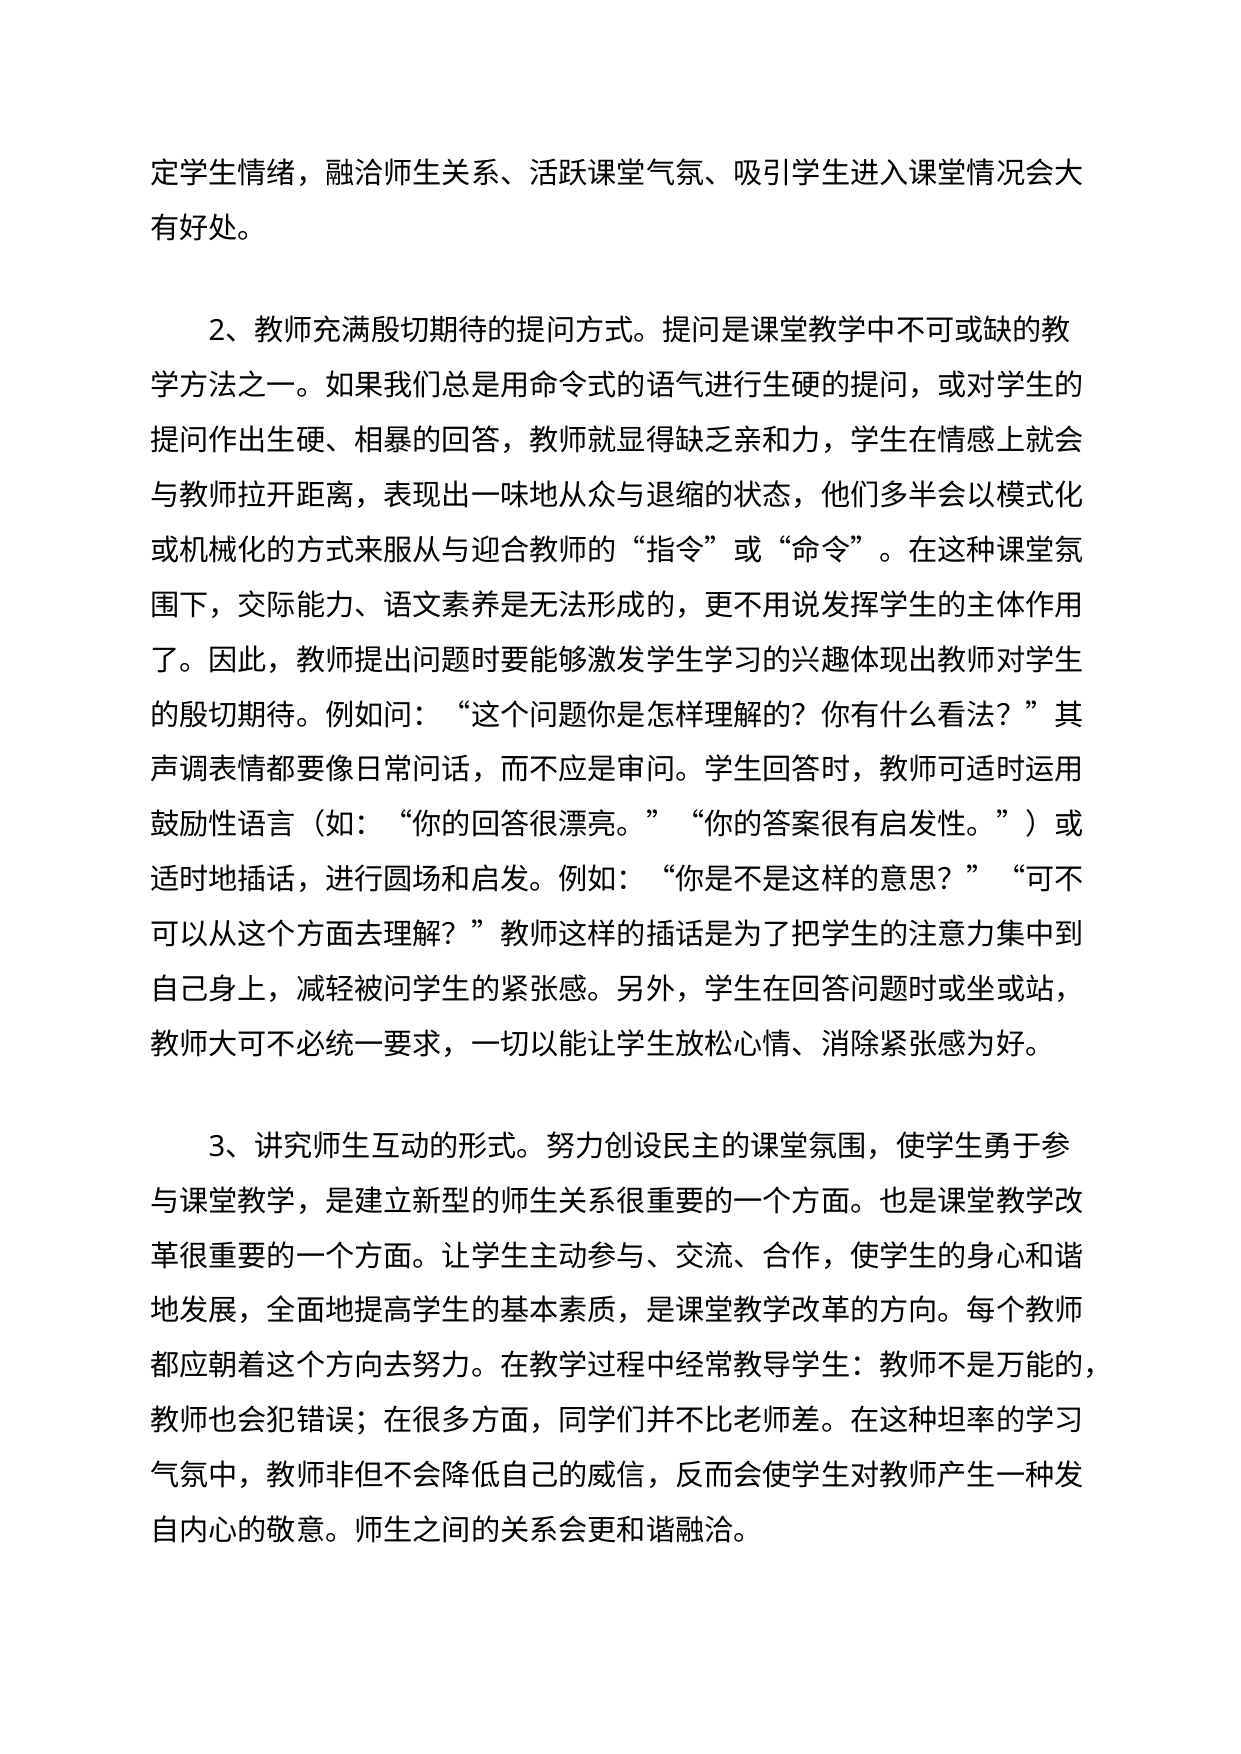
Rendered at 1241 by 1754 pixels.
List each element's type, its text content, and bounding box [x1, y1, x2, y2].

text 2、教师充满殷切期待的提问方式。提问是课堂教学中不可或缺的教学方法之一。如果我们总是用命令式的语气进行生硬的提问，或对学生的提问作出生硬、相暴的回答，教师就显得缺乏亲和力，学生在情感上就会与教师拉开距离，表现出一味地从众与退缩的状态，他们多半会以模式化或机械化的方式来服从与迎合教师的“指令”或“命令”。在这种课堂氛围下，交际能力、语文素养是无法形成的，更不用说发挥学生的主体作用了。因此，教师提出问题时要能够激发学生学习的兴趣体现出教师对学生的殷切期待。例如问：“这个问题你是怎样理解的？你有什么看法？”其声调表情都要像日常问话，而不应是审问。学生回答时，教师可适时运用鼓励性语言（如：“你的回答很漂亮。”“你的答案很有启发性。”）或适时地插话，进行圆场和启发。例如：“你是不是这样的意思？”“可不可以从这个方面去理解？”教师这样的插话是为了把学生的注意力集中到自己身上，减轻被问学生的紧张感。另外，学生在回答问题时或坐或站，教师大可不必统一要求，一切以能让学生放松心情、消除紧张感为好。 [150, 307, 1090, 1063]
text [150, 150, 1090, 247]
text 3、讲究师生互动的形式。努力创设民主的课堂氛围，使学生勇于参与课堂教学，是建立新型的师生关系很重要的一个方面。也是课堂教学改革很重要的一个方面。让学生主动参与、交流、合作，使学生的身心和谐地发展，全面地提高学生的基本素质，是课堂教学改革的方向。每个教师都应朝着这个方向去努力。在教学过程中经常教导学生：教师不是万能的，教师也会犯错误；在很多方面，同学们并不比老师差。在这种坦率的学习气氛中，教师非但不会降低自己的威信，反而会使学生对教师产生一种发自内心的敬意。师生之间的关系会更和谐融洽。 [150, 1122, 1090, 1549]
